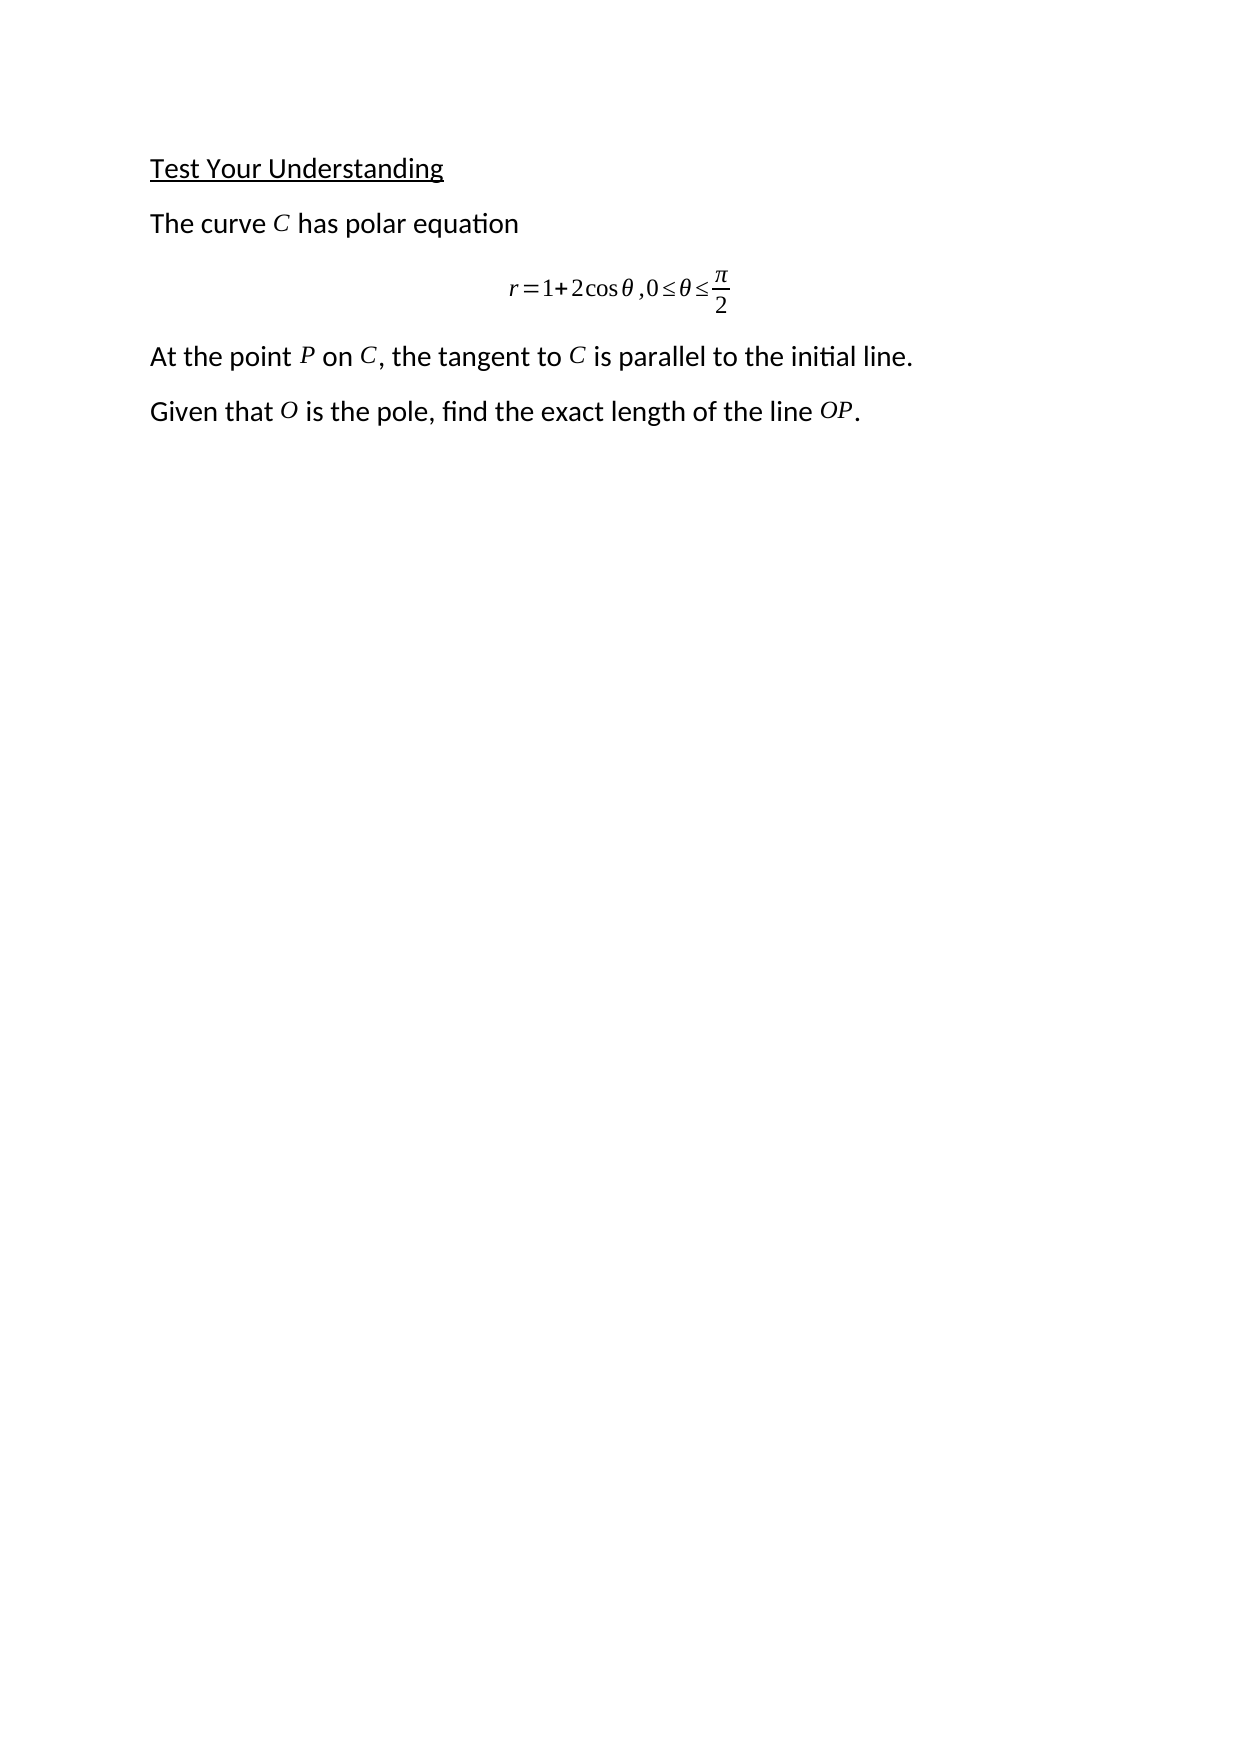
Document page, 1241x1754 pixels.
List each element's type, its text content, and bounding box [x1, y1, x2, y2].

text Given that is the pole, find the exact length of the line . [150, 393, 1090, 429]
text At the point on , the tangent to is parallel to the initial line. [150, 338, 1090, 374]
text Test Your Understanding [150, 150, 1090, 186]
text The curve has polar equation [150, 205, 1090, 241]
